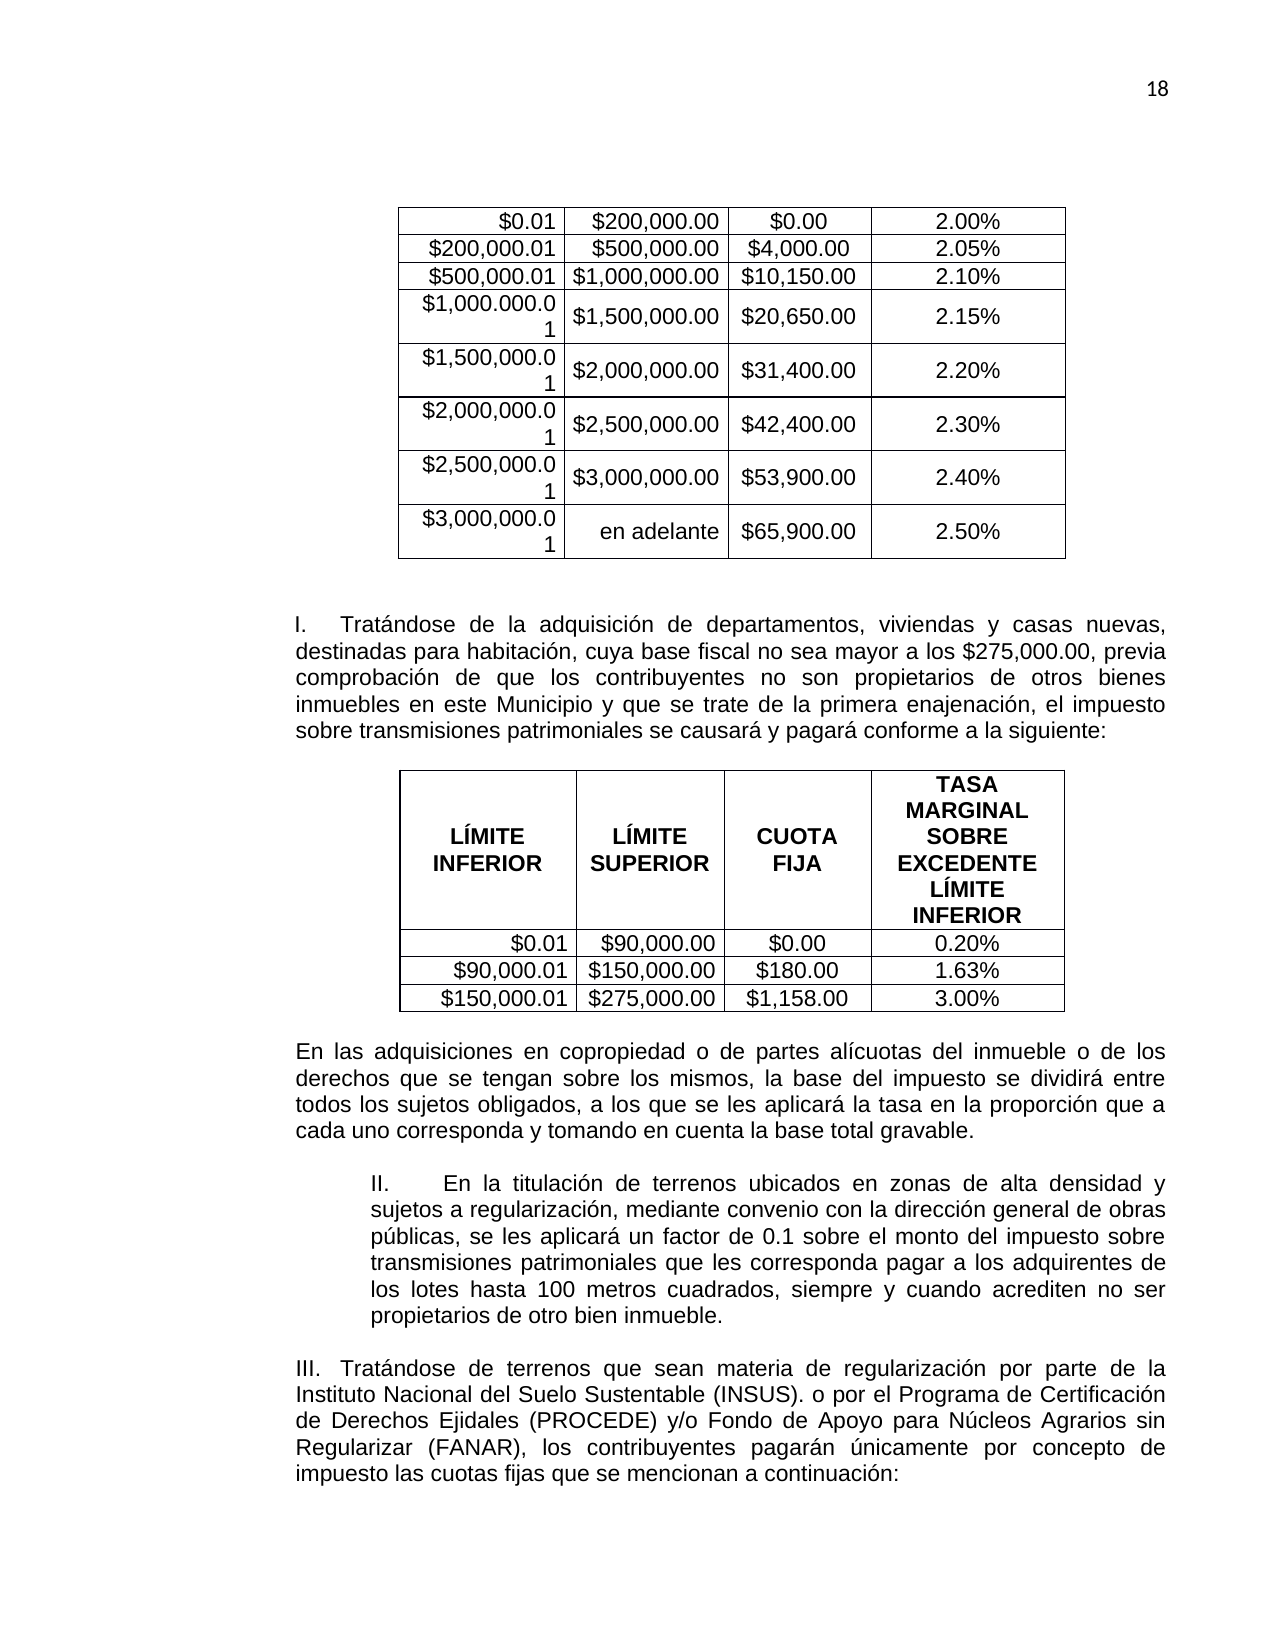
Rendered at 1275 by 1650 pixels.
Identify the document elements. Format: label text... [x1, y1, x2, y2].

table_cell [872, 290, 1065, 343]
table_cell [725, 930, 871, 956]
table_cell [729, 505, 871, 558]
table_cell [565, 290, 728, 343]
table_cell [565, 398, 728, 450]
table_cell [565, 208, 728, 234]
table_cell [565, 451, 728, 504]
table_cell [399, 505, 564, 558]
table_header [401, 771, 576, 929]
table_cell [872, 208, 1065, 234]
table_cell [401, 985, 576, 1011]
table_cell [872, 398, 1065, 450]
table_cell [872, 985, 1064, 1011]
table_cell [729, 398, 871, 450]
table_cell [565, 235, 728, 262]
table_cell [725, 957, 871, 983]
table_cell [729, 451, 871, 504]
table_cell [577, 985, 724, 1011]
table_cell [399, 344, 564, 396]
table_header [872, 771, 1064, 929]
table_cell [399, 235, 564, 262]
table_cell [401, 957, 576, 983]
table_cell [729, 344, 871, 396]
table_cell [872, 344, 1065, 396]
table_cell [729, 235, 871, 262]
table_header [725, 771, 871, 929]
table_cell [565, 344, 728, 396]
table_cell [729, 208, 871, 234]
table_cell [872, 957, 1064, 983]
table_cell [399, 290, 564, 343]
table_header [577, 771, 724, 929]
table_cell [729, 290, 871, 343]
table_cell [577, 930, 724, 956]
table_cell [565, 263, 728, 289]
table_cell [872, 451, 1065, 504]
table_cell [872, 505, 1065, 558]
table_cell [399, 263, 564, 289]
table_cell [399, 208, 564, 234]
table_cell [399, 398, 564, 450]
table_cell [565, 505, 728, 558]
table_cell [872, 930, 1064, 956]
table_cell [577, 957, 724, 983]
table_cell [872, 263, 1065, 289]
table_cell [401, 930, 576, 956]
text En las adquisiciones en copropiedad o de partes alícuotas del inmueble o de los derechos que se tengan sobre los mismos, la base del impuesto se dividirá entre todos los sujetos obligados, a los que se les aplicará la tasa en la proporción que a cada uno corresponda y tomando en cuenta la base total gravable. [295, 1038, 1167, 1144]
list En la titulación de terrenos ubicados en zonas de alta densidad y sujetos a regularización, mediante convenio con la dirección general de obras públicas, se les aplicará un factor de 0.1 sobre el monto del impuesto sobre transmisiones patrimoniales que les corresponda pagar a los adquirentes de los lotes hasta 100 metros cuadrados, siempre y cuando acrediten no ser propietarios de otro bien inmueble. [370, 1170, 1167, 1328]
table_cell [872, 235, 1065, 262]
list Tratándose de terrenos que sean materia de regularización por parte de la Instituto Nacional del Suelo Sustentable (INSUS). o por el Programa de Certificación de Derechos Ejidales (PROCEDE) y/o Fondo de Apoyo para Núcleos Agrarios sin Regularizar (FANAR), los contribuyentes pagarán únicamente por concepto de impuesto las cuotas fijas que se mencionan a continuación: [295, 1354, 1167, 1486]
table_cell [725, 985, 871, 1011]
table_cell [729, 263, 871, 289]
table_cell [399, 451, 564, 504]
list Tratándose de la adquisición de departamentos, viviendas y casas nuevas, destinadas para habitación, cuya base fiscal no sea mayor a los $275,000.00, previa comprobación de que los contribuyentes no son propietarios de otros bienes inmuebles en este Municipio y que se trate de la primera enajenación, el impuesto sobre transmisiones patrimoniales se causará y pagará conforme a la siguiente: [294, 611, 1167, 743]
